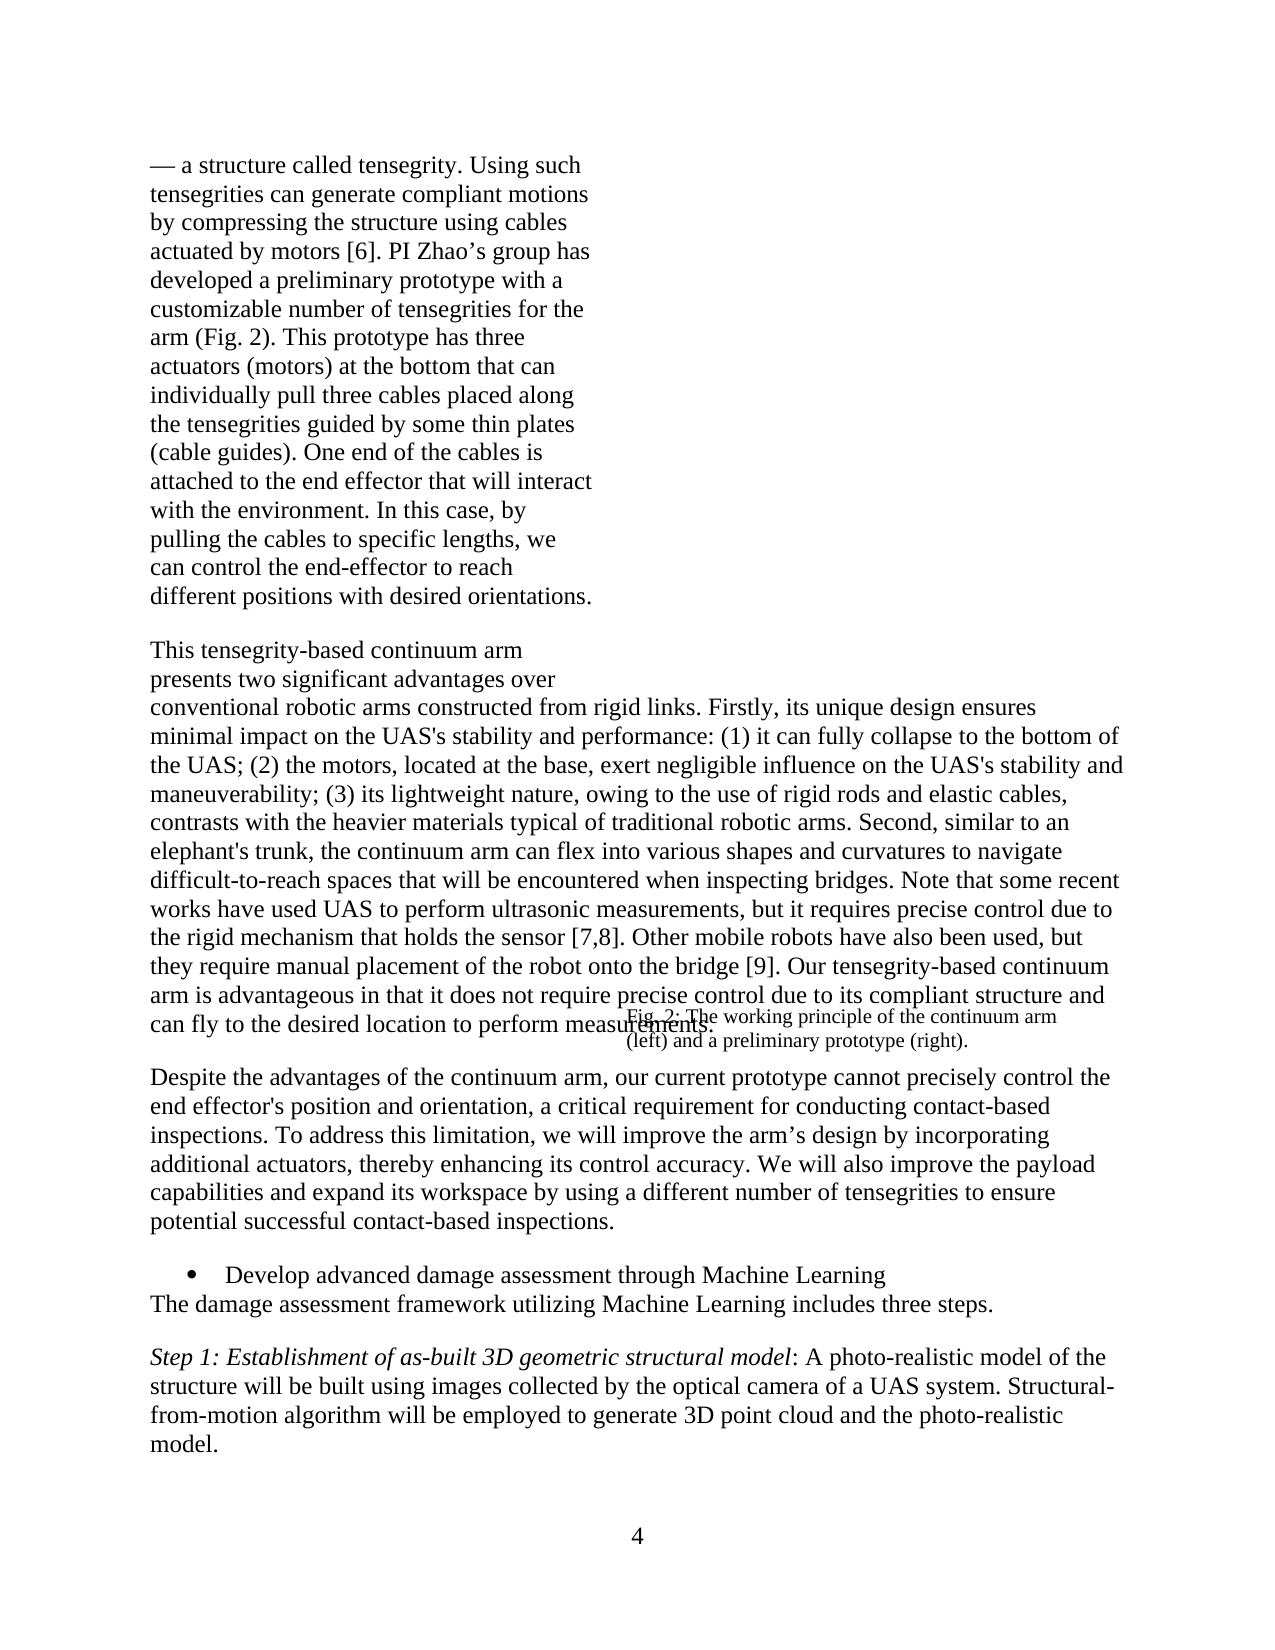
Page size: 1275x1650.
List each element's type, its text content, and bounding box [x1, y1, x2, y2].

text This tensegrity-based continuum arm presents two significant advantages over conventional robotic arms constructed from rigid links. Firstly, its unique design ensures minimal impact on the UAS's stability and performance: (1) it can fully collapse to the bottom of the UAS; (2) the motors, located at the base, exert negligible influence on the UAS's stability and maneuverability; (3) its lightweight nature, owing to the use of rigid rods and elastic cables, contrasts with the heavier materials typical of traditional robotic arms. Second, similar to an elephant's trunk, the continuum arm can flex into various shapes and curvatures to navigate difficult-to-reach spaces that will be encountered when inspecting bridges. Note that some recent works have used UAS to perform ultrasonic measurements, but it requires precise control due to the rigid mechanism that holds the sensor [7,8]. Other mobile robots have also been used, but they require manual placement of the robot onto the bridge [9]. Our tensegrity-based continuum arm is advantageous in that it does not require precise control due to its compliant structure and can fly to the desired location to perform measurements. [150, 635, 1125, 1037]
text Despite the advantages of the continuum arm, our current prototype cannot precisely control the end effector's position and orientation, a critical requirement for conducting contact-based inspections. To address this limitation, we will improve the arm’s design by incorporating additional actuators, thereby enhancing its control accuracy. We will also improve the payload capabilities and expand its workspace by using a different number of tensegrities to ensure potential successful contact-based inspections. [150, 1062, 1125, 1235]
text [150, 150, 1125, 610]
text The damage assessment framework utilizing Machine Learning includes three steps. [150, 1289, 1125, 1317]
text Step 1: Establishment of as-built 3D geometric structural model: A photo-realistic model of the structure will be built using images collected by the optical camera of a UAS system. Structural-from-motion algorithm will be employed to generate 3D point cloud and the photo-realistic model. [150, 1342, 1125, 1457]
list Develop advanced damage assessment through Machine Learning [187, 1260, 1125, 1289]
